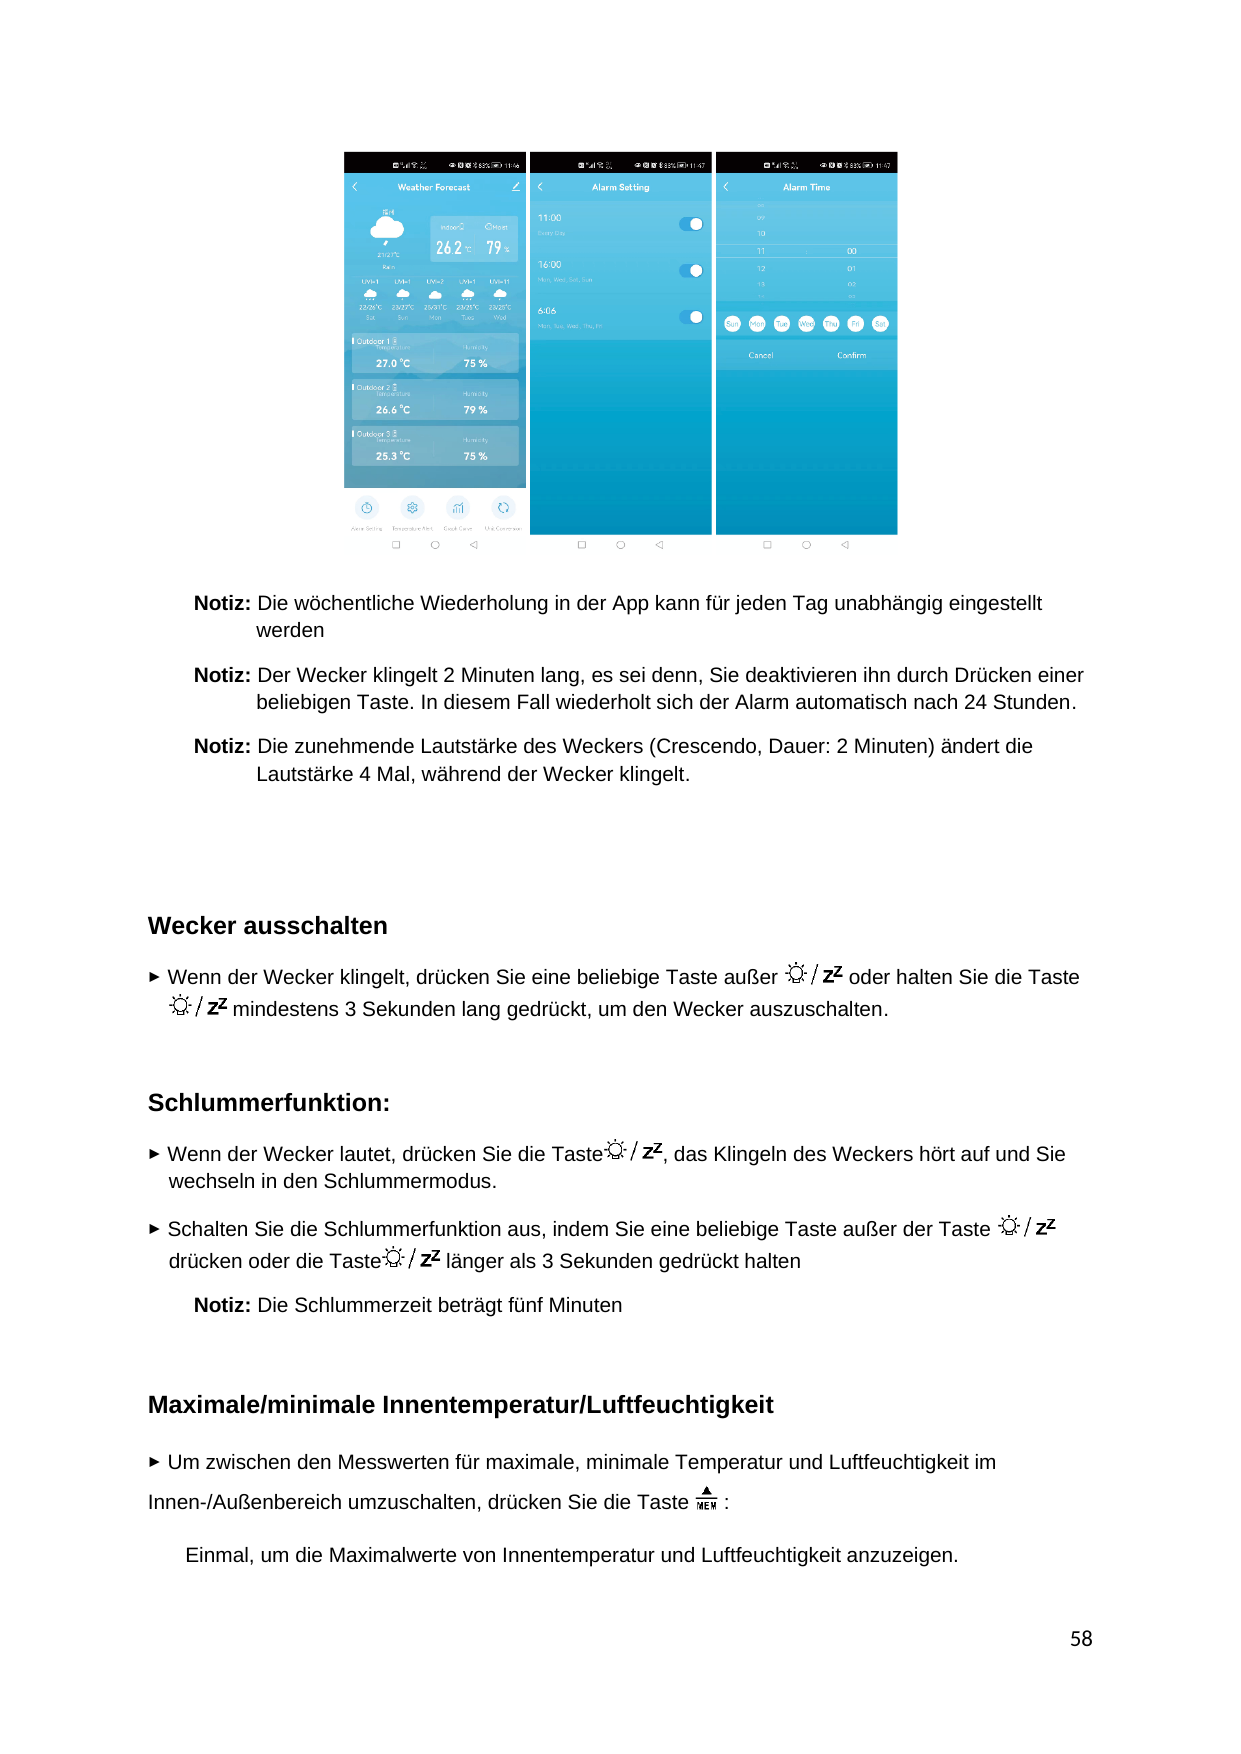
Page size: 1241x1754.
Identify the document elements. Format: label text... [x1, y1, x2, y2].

text Notiz: Die zunehmende Lautstärke des Weckers (Crescendo, Dauer: 2 Minuten) ändert die Lautstärke 4 Mal, während der Wecker klingelt. [193, 734, 1093, 786]
picture [603, 1137, 663, 1161]
text Wenn der Wecker lautet, drücken Sie die Taste, das Klingeln des Weckers hört auf und Sie wechseln in den Schlummermodus. [148, 1137, 1093, 1193]
text Notiz: Der Wecker klingelt 2 Minuten lang, es sei denn, Sie deaktivieren ihn durch Drücken einer beliebigen Taste. In diesem Fall wiederholt sich der Alarm automatisch nach 24 Stunden. [193, 662, 1093, 714]
picture [695, 1485, 718, 1510]
text Um zwischen den Messwerten für maximale, minimale Temperatur und Luftfeuchtigkeit im Innen-/Außenbereich umzuschalten, drücken Sie die Taste : [148, 1450, 1093, 1514]
text Schlummerfunktion: [148, 1087, 1093, 1116]
text Schalten Sie die Schlummerfunktion aus, indem Sie eine beliebige Taste außer der Taste drücken oder die Taste länger als 3 Sekunden gedrückt halten [148, 1213, 1093, 1273]
picture [381, 1245, 441, 1269]
text Wenn der Wecker klingelt, drücken Sie eine beliebige Taste außer oder halten Sie die Taste mindestens 3 Sekunden lang gedrückt, um den Wecker auszuschalten. [148, 961, 1093, 1022]
picture [784, 960, 843, 985]
text Wecker ausschalten [148, 911, 1093, 940]
text Einmal, um die Maximalwerte von Innentemperatur und Luftfeuchtigkeit anzuzeigen. [185, 1543, 1093, 1567]
text Notiz: Die Schlummerzeit beträgt fünf Minuten [193, 1293, 1093, 1317]
text Maximale/minimale Innentemperatur/Luftfeuchtigkeit [148, 1390, 1093, 1419]
picture [338, 147, 902, 561]
text Notiz: Die wöchentliche Wiederholung in der App kann für jeden Tag unabhängig eingestellt werden [193, 591, 1093, 642]
picture [168, 993, 228, 1017]
picture [997, 1213, 1056, 1237]
